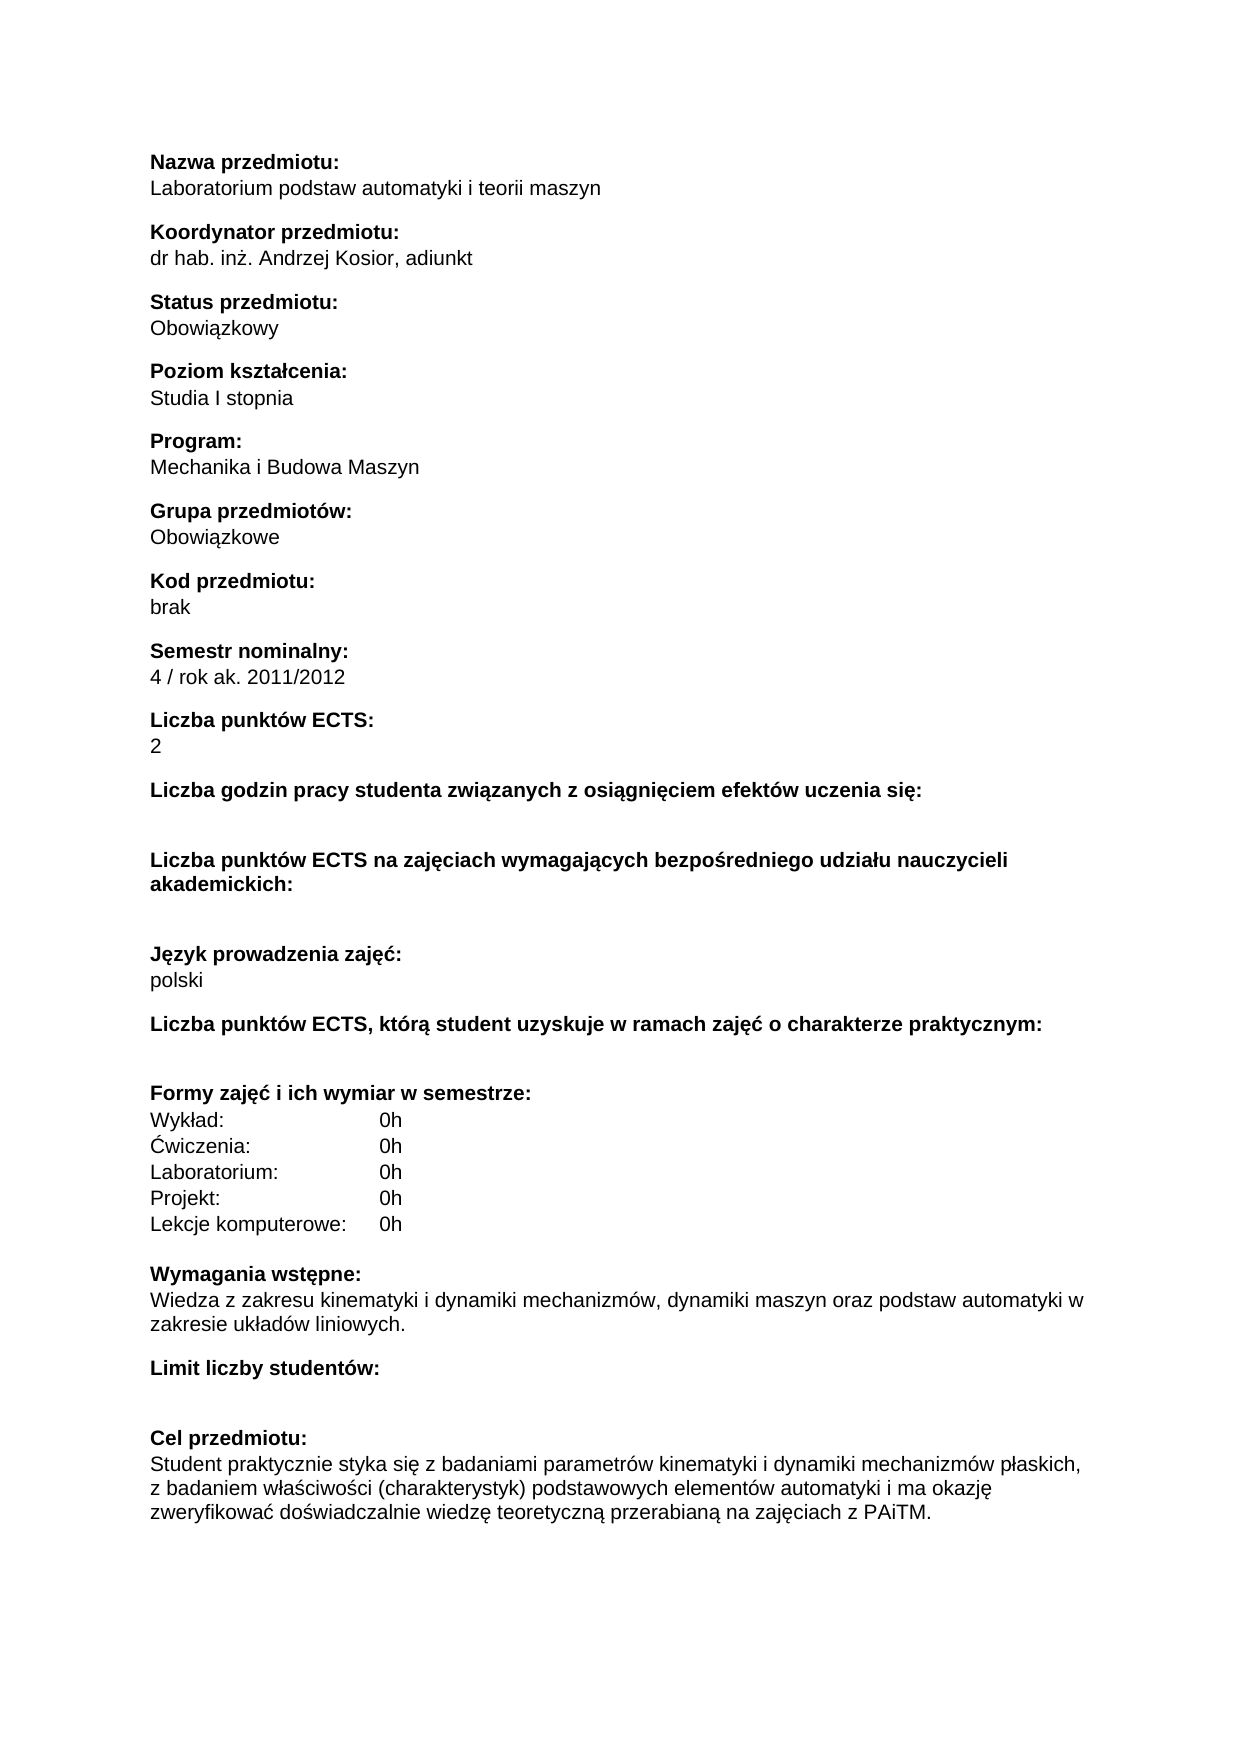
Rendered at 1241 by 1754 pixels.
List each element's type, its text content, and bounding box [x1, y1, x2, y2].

table_cell 0h [369, 1184, 597, 1210]
table_cell Projekt: [140, 1186, 367, 1210]
table_cell 0h [369, 1158, 597, 1184]
text Język prowadzenia zajęć: [150, 942, 1090, 966]
text Mechanika i Budowa Maszyn [150, 455, 1090, 479]
text Student praktycznie styka się z badaniami parametrów kinematyki i dynamiki mechanizmów płaskich, z badaniem właściwości (charakterystyk) podstawowych elementów automatyki i ma okazję zweryfikować doświadczalnie wiedzę teoretyczną przerabianą na zajęciach z PAiTM. [150, 1452, 1090, 1523]
text Wymagania wstępne: [150, 1262, 1090, 1286]
text Laboratorium podstaw automatyki i teorii maszyn [150, 176, 1090, 200]
text Studia I stopnia [150, 385, 1090, 409]
table_cell 0h [369, 1210, 597, 1236]
text Semestr nominalny: [150, 638, 1090, 662]
text dr hab. inż. Andrzej Kosior, adiunkt [150, 246, 1090, 270]
table_header Wykład: [140, 1108, 367, 1132]
text Formy zajęć i ich wymiar w semestrze: [150, 1081, 1090, 1105]
text Nazwa przedmiotu: [150, 150, 1090, 174]
table_cell 0h [369, 1132, 597, 1158]
text brak [150, 595, 1090, 619]
text Liczba punktów ECTS na zajęciach wymagających bezpośredniego udziału nauczycieli akademickich: [150, 848, 1090, 896]
text Kod przedmiotu: [150, 569, 1090, 593]
table_cell Laboratorium: [140, 1160, 367, 1184]
text 2 [150, 734, 1090, 758]
text Status przedmiotu: [150, 289, 1090, 313]
table_header 0h [369, 1108, 597, 1132]
text Program: [150, 429, 1090, 453]
table_cell Ćwiczenia: [140, 1134, 367, 1158]
text Liczba punktów ECTS: [150, 708, 1090, 732]
text Obowiązkowy [150, 316, 1090, 339]
text Liczba punktów ECTS, którą student uzyskuje w ramach zajęć o charakterze praktycznym: [150, 1011, 1090, 1035]
text Grupa przedmiotów: [150, 499, 1090, 523]
text Poziom kształcenia: [150, 359, 1090, 383]
text Limit liczby studentów: [150, 1356, 1090, 1380]
text Obowiązkowe [150, 525, 1090, 549]
text Koordynator przedmiotu: [150, 220, 1090, 244]
text 4 / rok ak. 2011/2012 [150, 664, 1090, 688]
text Wiedza z zakresu kinematyki i dynamiki mechanizmów, dynamiki maszyn oraz podstaw automatyki w zakresie układów liniowych. [150, 1288, 1090, 1336]
text polski [150, 968, 1090, 992]
table_cell Lekcje komputerowe: [140, 1212, 367, 1236]
text Cel przedmiotu: [150, 1426, 1090, 1449]
text Liczba godzin pracy studenta związanych z osiągnięciem efektów uczenia się: [150, 778, 1090, 802]
